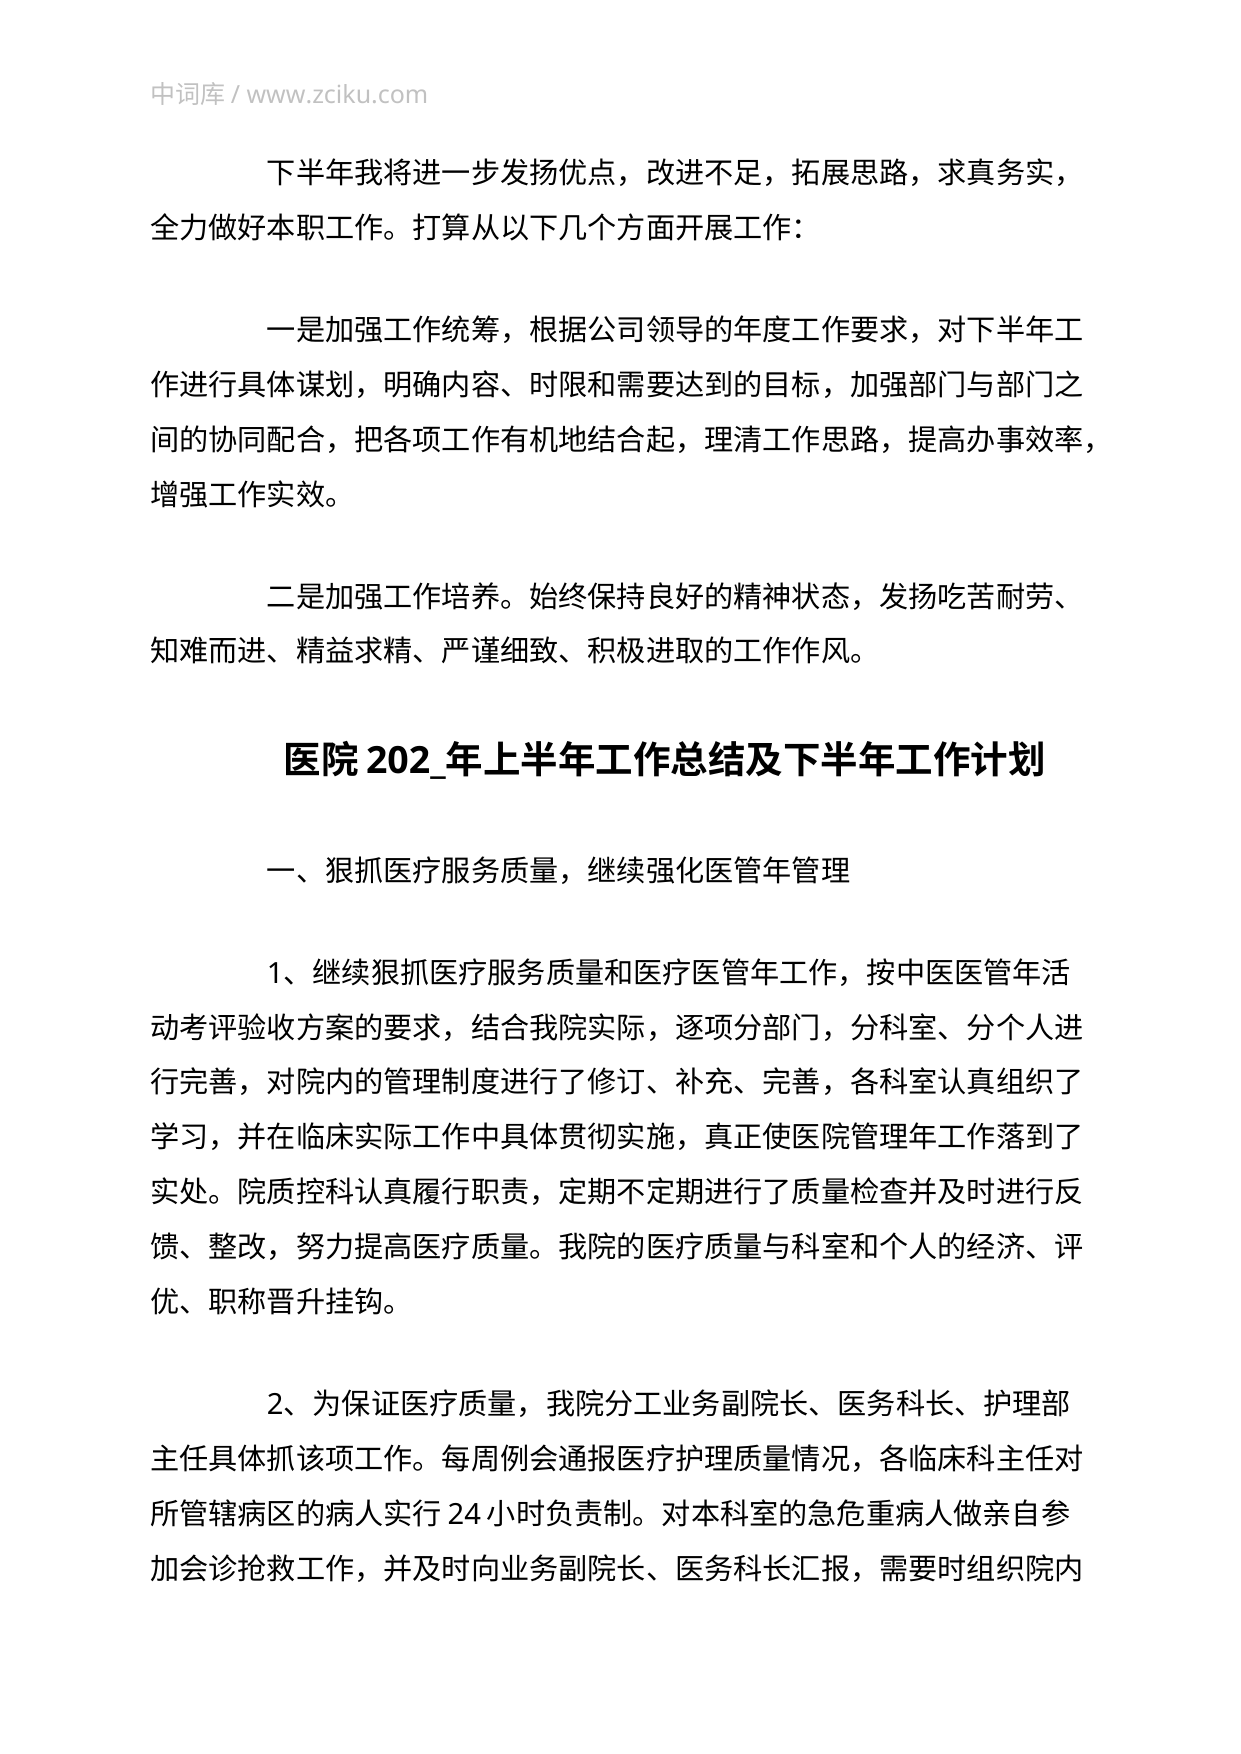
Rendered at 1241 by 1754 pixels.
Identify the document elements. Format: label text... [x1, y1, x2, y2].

text 1、继续狠抓医疗服务质量和医疗医管年工作，按中医医管年活动考评验收方案的要求，结合我院实际，逐项分部门，分科室、分个人进行完善，对院内的管理制度进行了修订、补充、完善，各科室认真组织了学习，并在临床实际工作中具体贯彻实施，真正使医院管理年工作落到了实处。院质控科认真履行职责，定期不定期进行了质量检查并及时进行反馈、整改，努力提高医疗质量。我院的医疗质量与科室和个人的经济、评优、职称晋升挂钩。 [150, 949, 1090, 1321]
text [150, 1380, 1090, 1588]
text 医院202_年上半年工作总结及下半年工作计划 [150, 730, 1090, 784]
text 一、狠抓医疗服务质量，继续强化医管年管理 [150, 847, 1090, 890]
text 下半年我将进一步发扬优点，改进不足，拓展思路，求真务实，全力做好本职工作。打算从以下几个方面开展工作： [150, 150, 1090, 247]
text 二是加强工作培养。始终保持良好的精神状态，发扬吃苦耐劳、知难而进、精益求精、严谨细致、积极进取的工作作风。 [150, 573, 1090, 670]
text 一是加强工作统筹，根据公司领导的年度工作要求，对下半年工作进行具体谋划，明确内容、时限和需要达到的目标，加强部门与部门之间的协同配合，把各项工作有机地结合起，理清工作思路，提高办事效率，增强工作实效。 [150, 307, 1090, 514]
